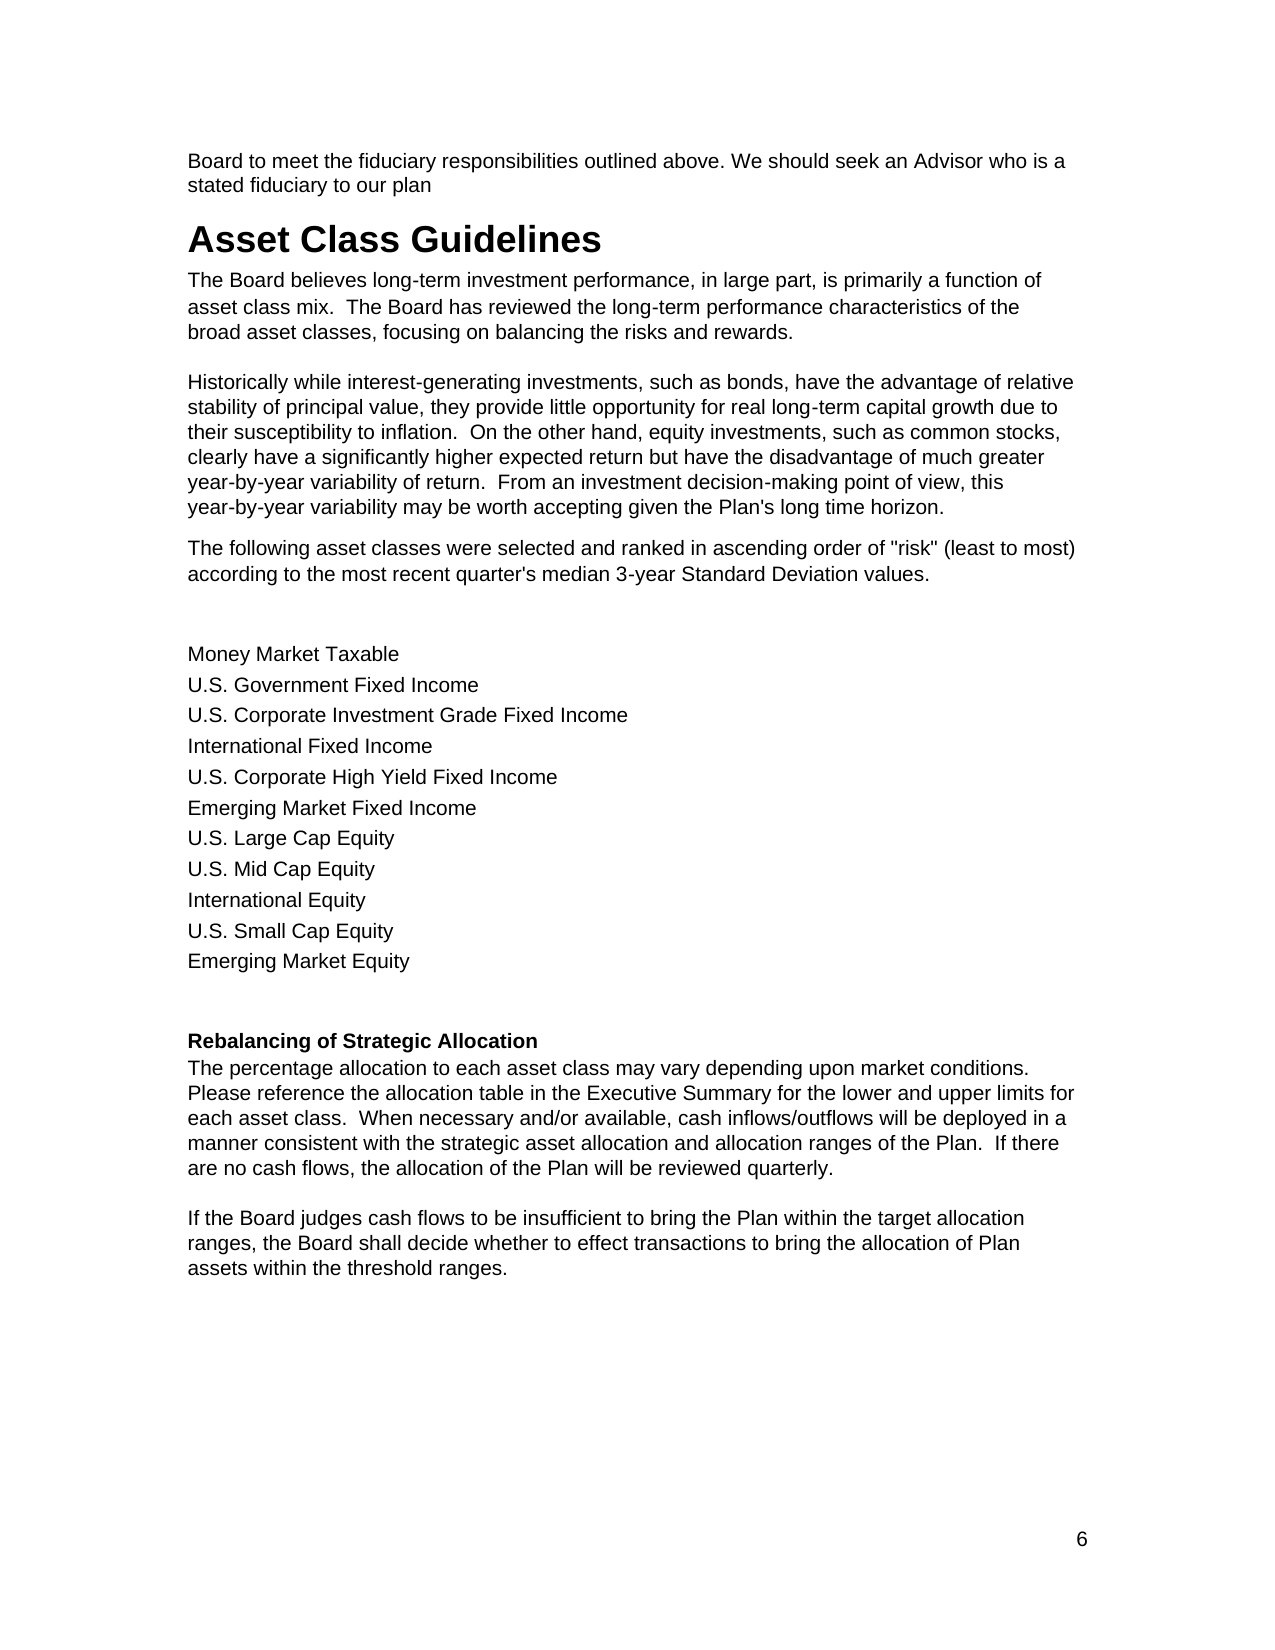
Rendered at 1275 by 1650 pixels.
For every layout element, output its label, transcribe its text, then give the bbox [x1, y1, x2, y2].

text clearly have a significantly higher expected return but have the disadvantage of much greater [187, 444, 1087, 469]
text International Equity [187, 883, 1087, 913]
text The percentage allocation to each asset class may vary depending upon market conditions. [187, 1055, 1087, 1080]
text according to the most recent quarter's median 3-year Standard Deviation values. [187, 562, 1087, 587]
text U.S. Small Cap Equity [187, 913, 1087, 944]
text Rebalancing of Strategic Allocation [187, 1025, 1087, 1055]
text U.S. Corporate High Yield Fixed Income [187, 760, 1087, 791]
text Money Market Taxable [187, 637, 1087, 668]
text ranges, the Board shall decide whether to effect transactions to bring the allocation of Plan [187, 1230, 1087, 1255]
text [187, 150, 1087, 197]
text International Fixed Income [187, 729, 1087, 760]
text Historically while interest-generating investments, such as bonds, have the advantage of relative [187, 369, 1087, 394]
text Emerging Market Fixed Income [187, 791, 1087, 821]
text year-by-year variability may be worth accepting given the Plan's long time horizon. [187, 494, 1087, 519]
text stability of principal value, they provide little opportunity for real long-term capital growth due to [187, 394, 1087, 419]
text assets within the threshold ranges. [187, 1255, 1087, 1280]
text The following asset classes were selected and ranked in ascending order of "risk" (least to most) [187, 531, 1087, 562]
text U.S. Large Cap Equity [187, 821, 1087, 852]
text each asset class. When necessary and/or available, cash inflows/outflows will be deployed in a [187, 1105, 1087, 1130]
text U.S. Corporate Investment Grade Fixed Income [187, 698, 1087, 729]
text U.S. Government Fixed Income [187, 668, 1087, 698]
text are no cash flows, the allocation of the Plan will be reviewed quarterly. [187, 1155, 1087, 1180]
text U.S. Mid Cap Equity [187, 852, 1087, 883]
text their susceptibility to inflation. On the other hand, equity investments, such as common stocks, [187, 419, 1087, 444]
text asset class mix. The Board has reviewed the long-term performance characteristics of the [187, 294, 1087, 319]
text Please reference the allocation table in the Executive Summary for the lower and upper limits for [187, 1080, 1087, 1105]
text Emerging Market Equity [187, 944, 1087, 975]
text year-by-year variability of return. From an investment decision-making point of view, this [187, 469, 1087, 494]
text broad asset classes, focusing on balancing the risks and rewards. [187, 319, 1087, 344]
text The Board believes long-term investment performance, in large part, is primarily a function of [187, 262, 1087, 294]
text Asset Class Guidelines [187, 215, 1087, 262]
text If the Board judges cash flows to be insufficient to bring the Plan within the target allocation [187, 1205, 1087, 1230]
text manner consistent with the strategic asset allocation and allocation ranges of the Plan. If there [187, 1130, 1087, 1155]
